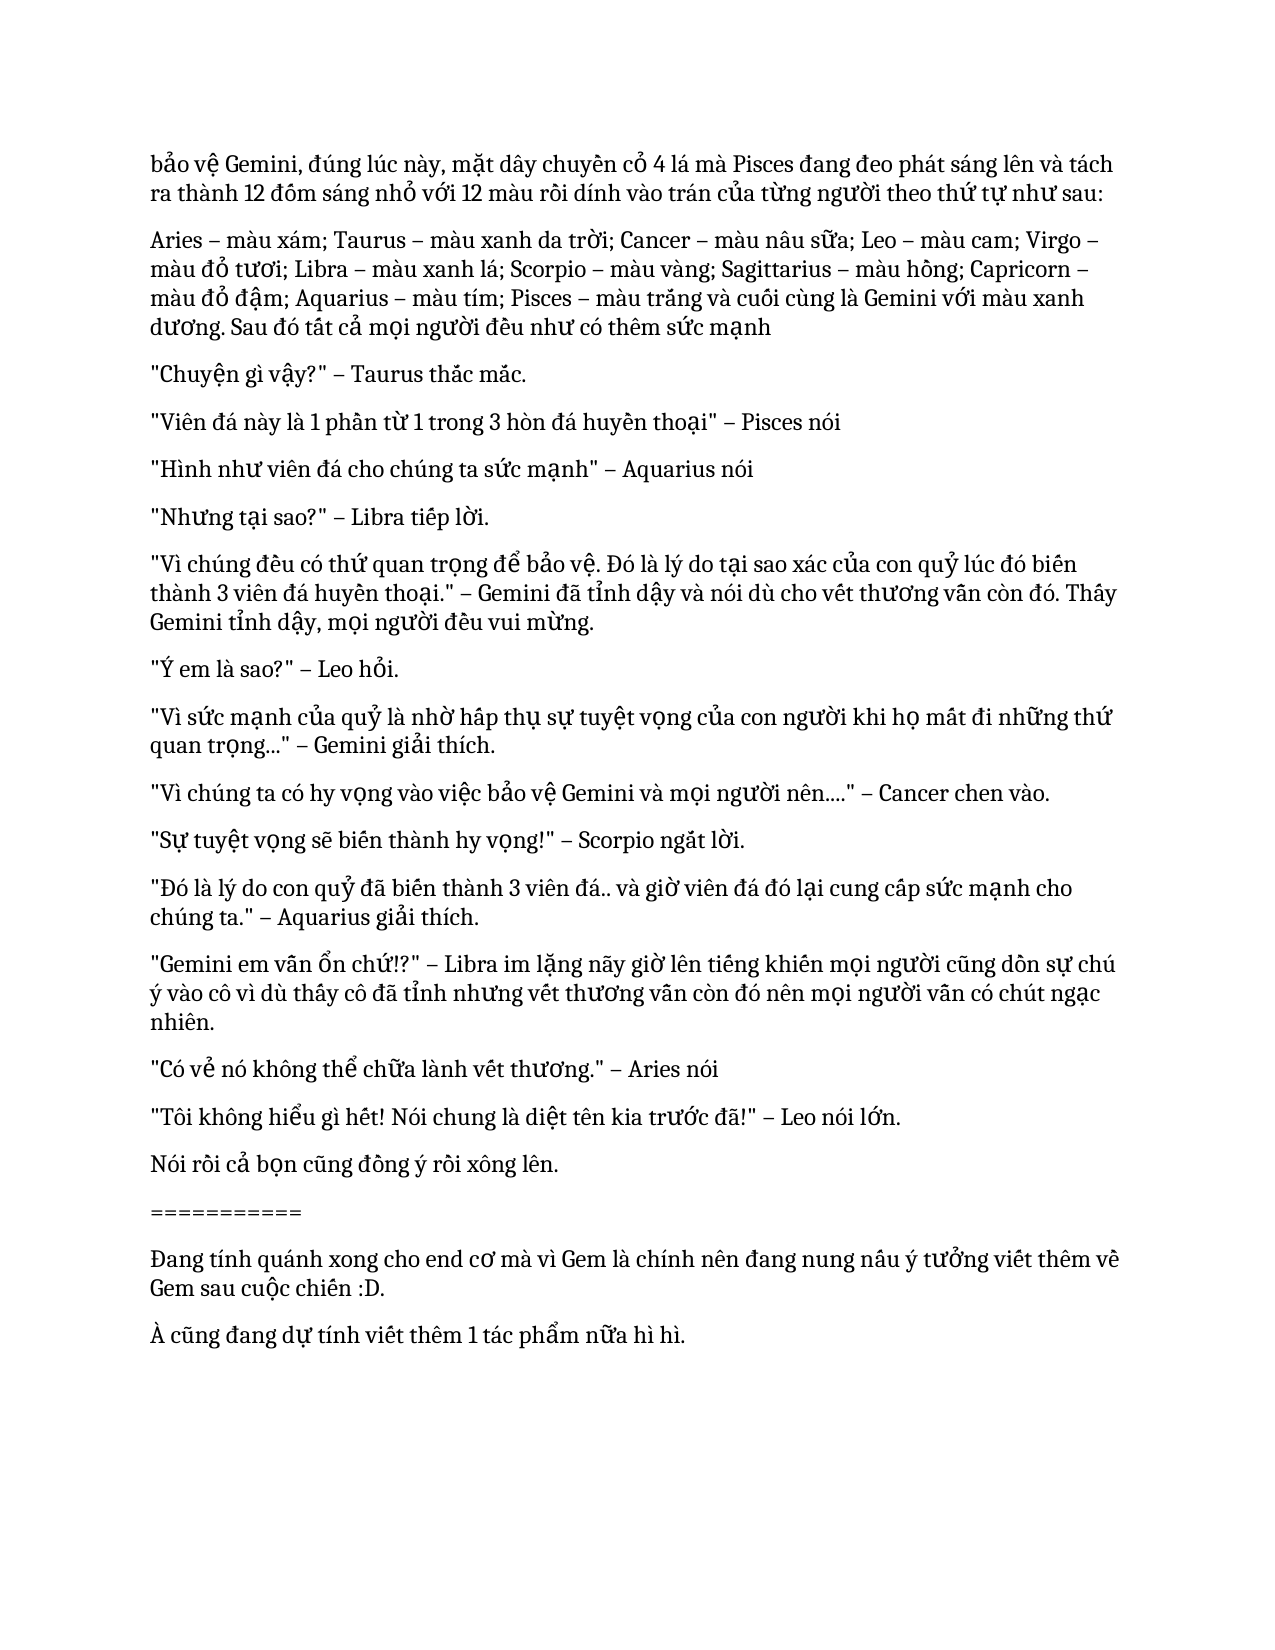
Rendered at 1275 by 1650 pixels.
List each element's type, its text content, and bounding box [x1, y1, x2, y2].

text Đang tính quánh xong cho end cơ mà vì Gem là chính nên đang nung nấu ý tưởng viết thêm về Gem sau cuộc chiến :D. [150, 1245, 1125, 1302]
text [150, 150, 1125, 207]
text "Có vẻ nó không thể chữa lành vết thương." – Aries nói [150, 1055, 1125, 1084]
text "Gemini em vẫn ổn chứ!?" – Libra im lặng nãy giờ lên tiếng khiến mọi người cũng dồn sự chú ý vào cô vì dù thấy cô đã tỉnh nhưng vết thương vẫn còn đó nên mọi người vẫn có chút ngạc nhiên. [150, 950, 1125, 1036]
text "Ý em là sao?" – Leo hỏi. [150, 655, 1125, 684]
text =========== [150, 1197, 1125, 1226]
text "Sự tuyệt vọng sẽ biến thành hy vọng!" – Scorpio ngắt lời. [150, 826, 1125, 855]
text "Vì chúng ta có hy vọng vào việc bảo vệ Gemini và mọi người nên...." – Cancer chen vào. [150, 779, 1125, 807]
text "Tôi không hiểu gì hết! Nói chung là diệt tên kia trước đã!" – Leo nói lớn. [150, 1102, 1125, 1131]
text "Vì chúng đều có thứ quan trọng để bảo vệ. Đó là lý do tại sao xác của con quỷ lúc đó biến thành 3 viên đá huyền thoại." – Gemini đã tỉnh dậy và nói dù cho vết thương vẫn còn đó. Thấy Gemini tỉnh dậy, mọi người đều vui mừng. [150, 550, 1125, 636]
text Aries – màu xám; Taurus – màu xanh da trời; Cancer – màu nâu sữa; Leo – màu cam; Virgo – màu đỏ tươi; Libra – màu xanh lá; Scorpio – màu vàng; Sagittarius – màu hồng; Capricorn – màu đỏ đậm; Aquarius – màu tím; Pisces – màu trắng và cuối cùng là Gemini với màu xanh dương. Sau đó tất cả mọi người đều như có thêm sức mạnh [150, 226, 1125, 341]
text "Đó là lý do con quỷ đã biến thành 3 viên đá.. và giờ viên đá đó lại cung cấp sức mạnh cho chúng ta." – Aquarius giải thích. [150, 874, 1125, 931]
text "Chuyện gì vậy?" – Taurus thắc mắc. [150, 360, 1125, 389]
text "Hình như viên đá cho chúng ta sức mạnh" – Aquarius nói [150, 455, 1125, 484]
text "Viên đá này là 1 phần từ 1 trong 3 hòn đá huyền thoại" – Pisces nói [150, 407, 1125, 436]
text À cũng đang dự tính viết thêm 1 tác phẩm nữa hì hì. [150, 1321, 1125, 1407]
text "Nhưng tại sao?" – Libra tiếp lời. [150, 502, 1125, 531]
text Nói rồi cả bọn cũng đồng ý rồi xông lên. [150, 1150, 1125, 1179]
text "Vì sức mạnh của quỷ là nhờ hấp thụ sự tuyệt vọng của con người khi họ mất đi những thứ quan trọng..." – Gemini giải thích. [150, 702, 1125, 760]
